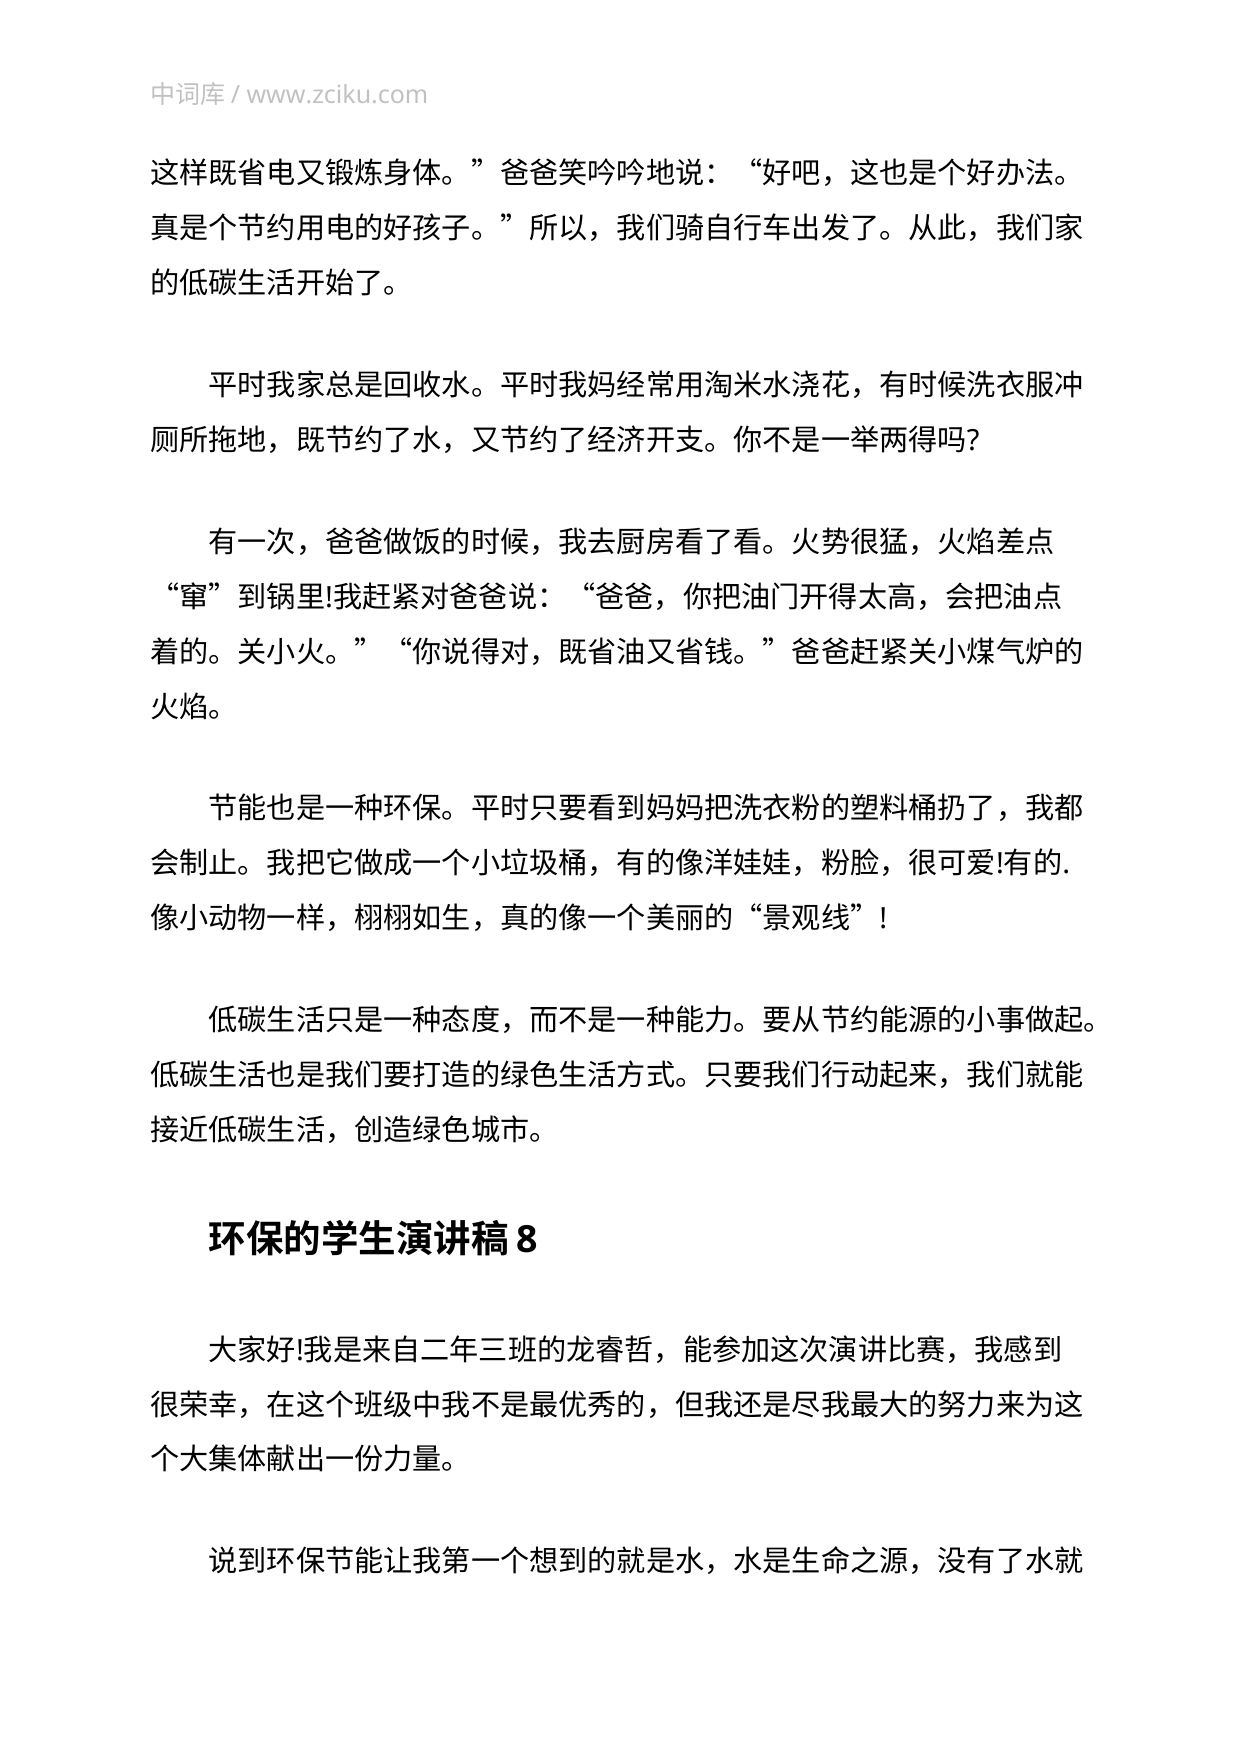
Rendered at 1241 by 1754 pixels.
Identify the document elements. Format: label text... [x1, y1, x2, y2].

text 大家好!我是来自二年三班的龙睿哲，能参加这次演讲比赛，我感到很荣幸，在这个班级中我不是最优秀的，但我还是尽我最大的努力来为这个大集体献出一份力量。 [150, 1326, 1090, 1478]
text 低碳生活只是一种态度，而不是一种能力。要从节约能源的小事做起。低碳生活也是我们要打造的绿色生活方式。只要我们行动起来，我们就能接近低碳生活，创造绿色城市。 [150, 997, 1090, 1149]
text 平时我家总是回收水。平时我妈经常用淘米水浇花，有时候洗衣服冲厕所拖地，既节约了水，又节约了经济开支。你不是一举两得吗? [150, 362, 1090, 459]
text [150, 150, 1090, 302]
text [150, 1538, 1090, 1580]
text 节能也是一种环保。平时只要看到妈妈把洗衣粉的塑料桶扔了，我都会制止。我把它做成一个小垃圾桶，有的像洋娃娃，粉脸，很可爱!有的.像小动物一样，栩栩如生，真的像一个美丽的“景观线”! [150, 785, 1090, 937]
text 环保的学生演讲稿8 [150, 1208, 1090, 1263]
text 有一次，爸爸做饭的时候，我去厨房看了看。火势很猛，火焰差点“窜”到锅里!我赶紧对爸爸说：“爸爸，你把油门开得太高，会把油点着的。关小火。”“你说得对，既省油又省钱。”爸爸赶紧关小煤气炉的火焰。 [150, 518, 1090, 726]
